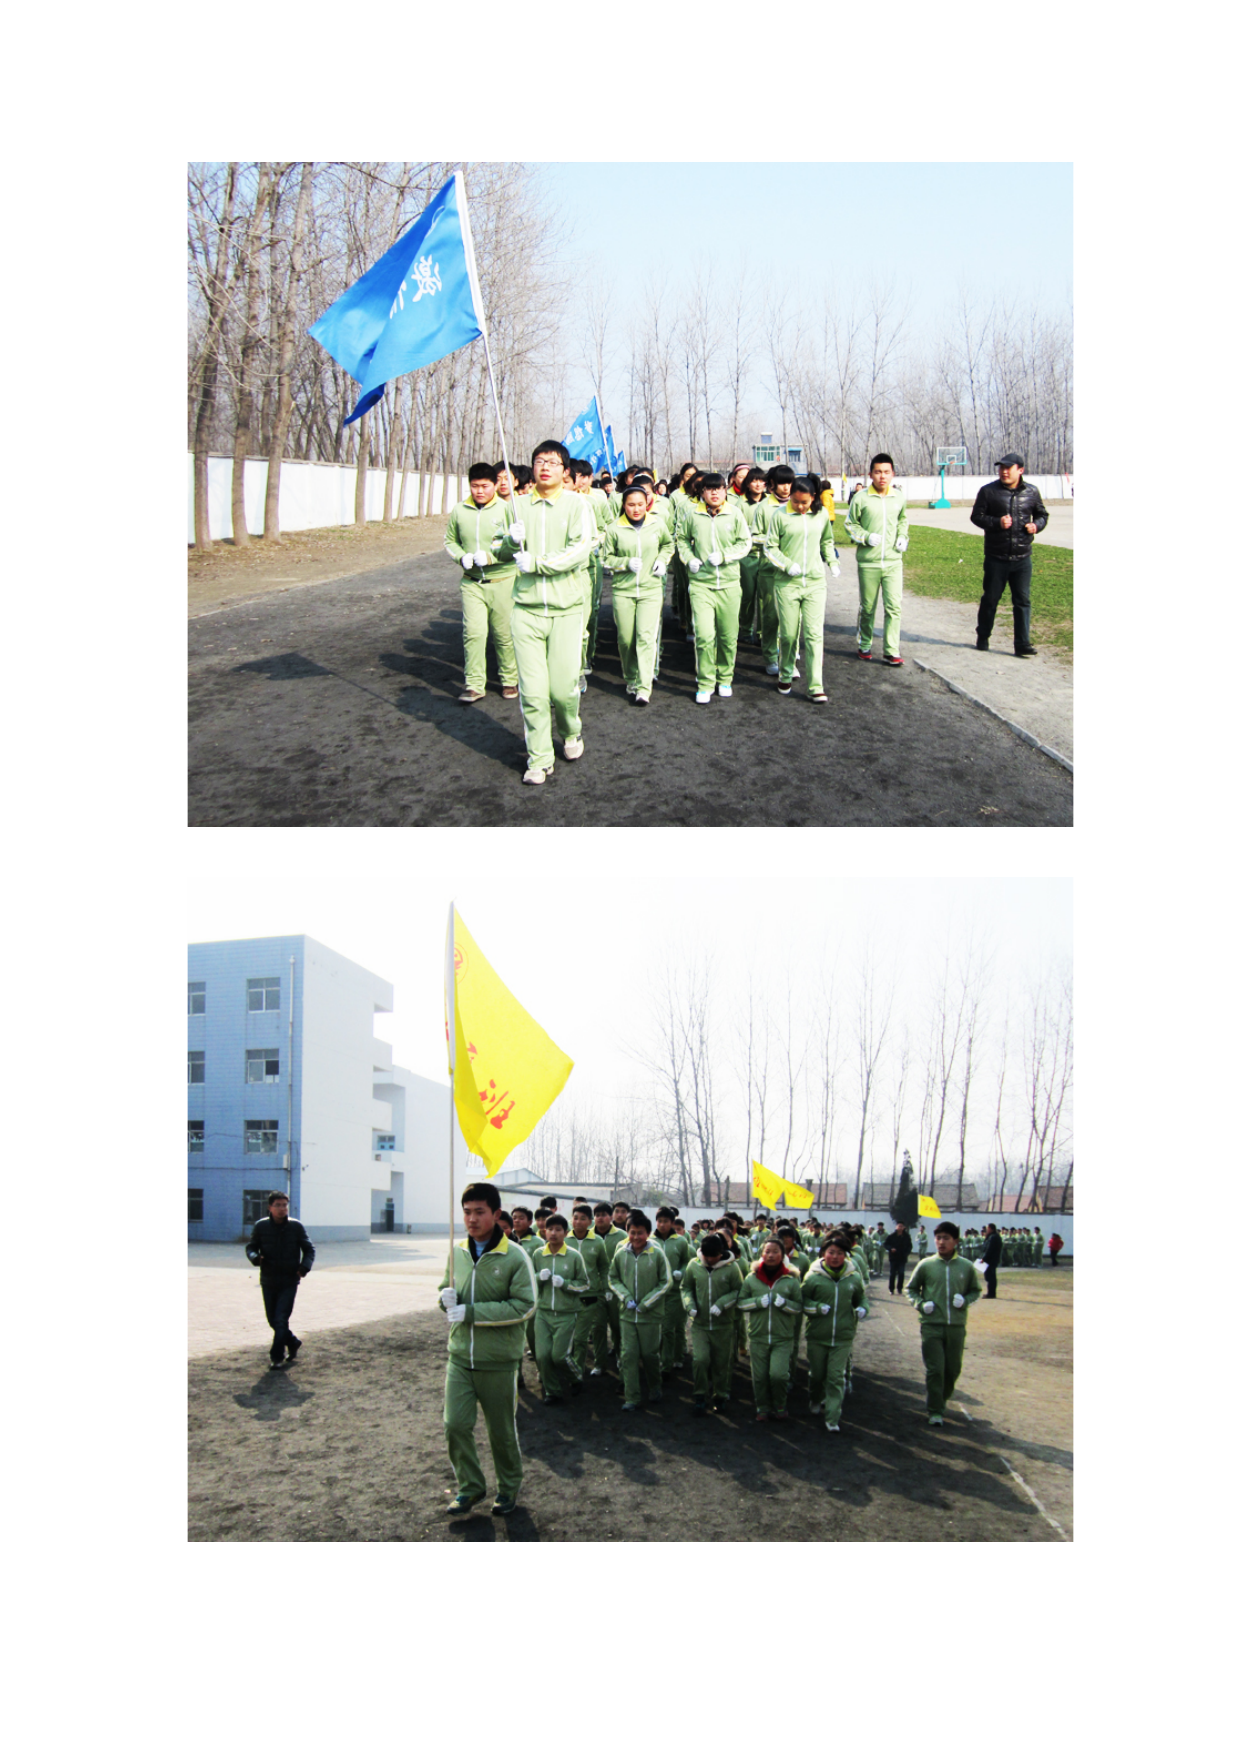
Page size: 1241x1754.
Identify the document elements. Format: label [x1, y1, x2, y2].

picture [187, 162, 1074, 827]
picture [187, 877, 1074, 1542]
